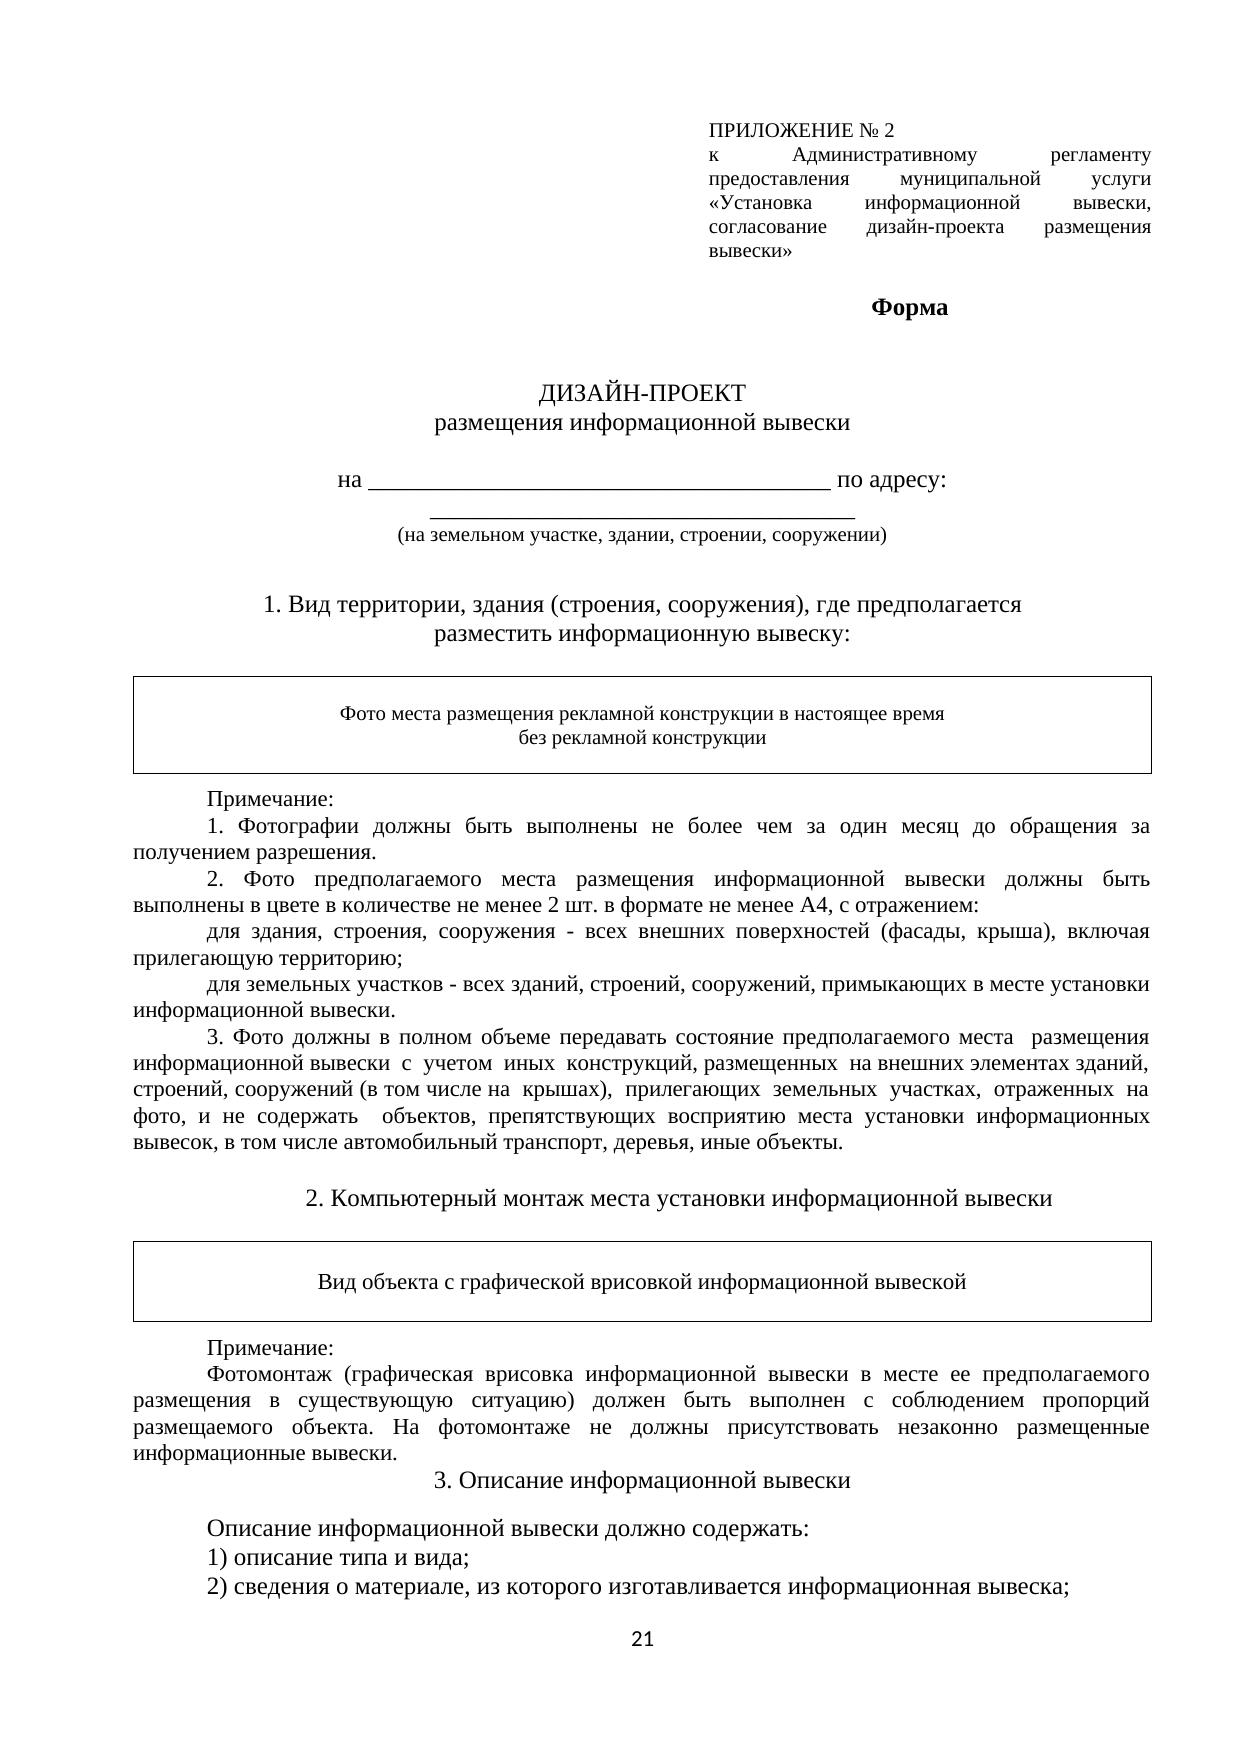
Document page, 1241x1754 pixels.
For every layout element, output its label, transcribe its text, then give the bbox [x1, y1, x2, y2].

text 3. Фото должны в полном объеме передавать состояние предполагаемого места размещения информационной вывески с учетом иных конструкций, размещенных на внешних элементах зданий, строений, сооружений (в том числе на крышах), прилегающих земельных участках, отраженных на фото, и не содержать объектов, препятствующих восприятию места установки информационных вывесок, в том числе автомобильный транспорт, деревья, иные объекты. [133, 1023, 1152, 1154]
text ПРИЛОЖЕНИЕ № 2 [709, 118, 1152, 142]
text 2. Фото предполагаемого места размещения информационной вывески должны быть выполнены в цвете в количестве не менее 2 шт. в формате не менее А4, с отражением: [133, 864, 1152, 917]
text разместить информационную вывеску: [133, 618, 1152, 647]
text Форма [871, 292, 1152, 320]
text 1) описание типа и вида; [133, 1542, 1152, 1571]
text размещения информационной вывески [133, 407, 1152, 436]
text к Административному регламенту предоставления муниципальной услуги «Установка информационной вывески, согласование дизайн-проекта размещения вывески» [709, 142, 1152, 262]
table_header Фото места размещения рекламной конструкции в настоящее время без рекламной конструкции [134, 677, 1151, 772]
text на _____________________________________ по адресу: __________________________________ [133, 464, 1152, 522]
text для здания, строения, сооружения - всех внешних поверхностей (фасады, крыша), включая прилегающую территорию; [133, 917, 1152, 970]
text ДИЗАЙН-ПРОЕКТ [133, 378, 1152, 407]
text (на земельном участке, здании, строении, сооружении) [133, 522, 1152, 546]
text Фотомонтаж (графическая врисовка информационной вывески в месте ее предполагаемого размещения в существующую ситуацию) должен быть выполнен с соблюдением пропорций размещаемого объекта. На фотомонтаже не должны присутствовать незаконно размещенные информационные вывески. [133, 1360, 1152, 1466]
text Примечание: [133, 786, 1152, 812]
text Примечание: [133, 1334, 1152, 1360]
text Описание информационной вывески должно содержать: [133, 1513, 1152, 1542]
text для земельных участков - всех зданий, строений, сооружений, примыкающих в месте установки информационной вывески. [133, 970, 1152, 1023]
text 1. Вид территории, здания (строения, сооружения), где предполагается [133, 589, 1152, 618]
text 2. Компьютерный монтаж места установки информационной вывески [133, 1183, 1152, 1212]
text 1. Фотографии должны быть выполнены не более чем за один месяц до обращения за получением разрешения. [133, 812, 1152, 864]
text 3. Описание информационной вывески [133, 1466, 1152, 1494]
table_header Вид объекта с графической врисовкой информационной вывеской [134, 1242, 1151, 1321]
text 2) сведения о материале, из которого изготавливается информационная вывеска; [133, 1571, 1152, 1600]
